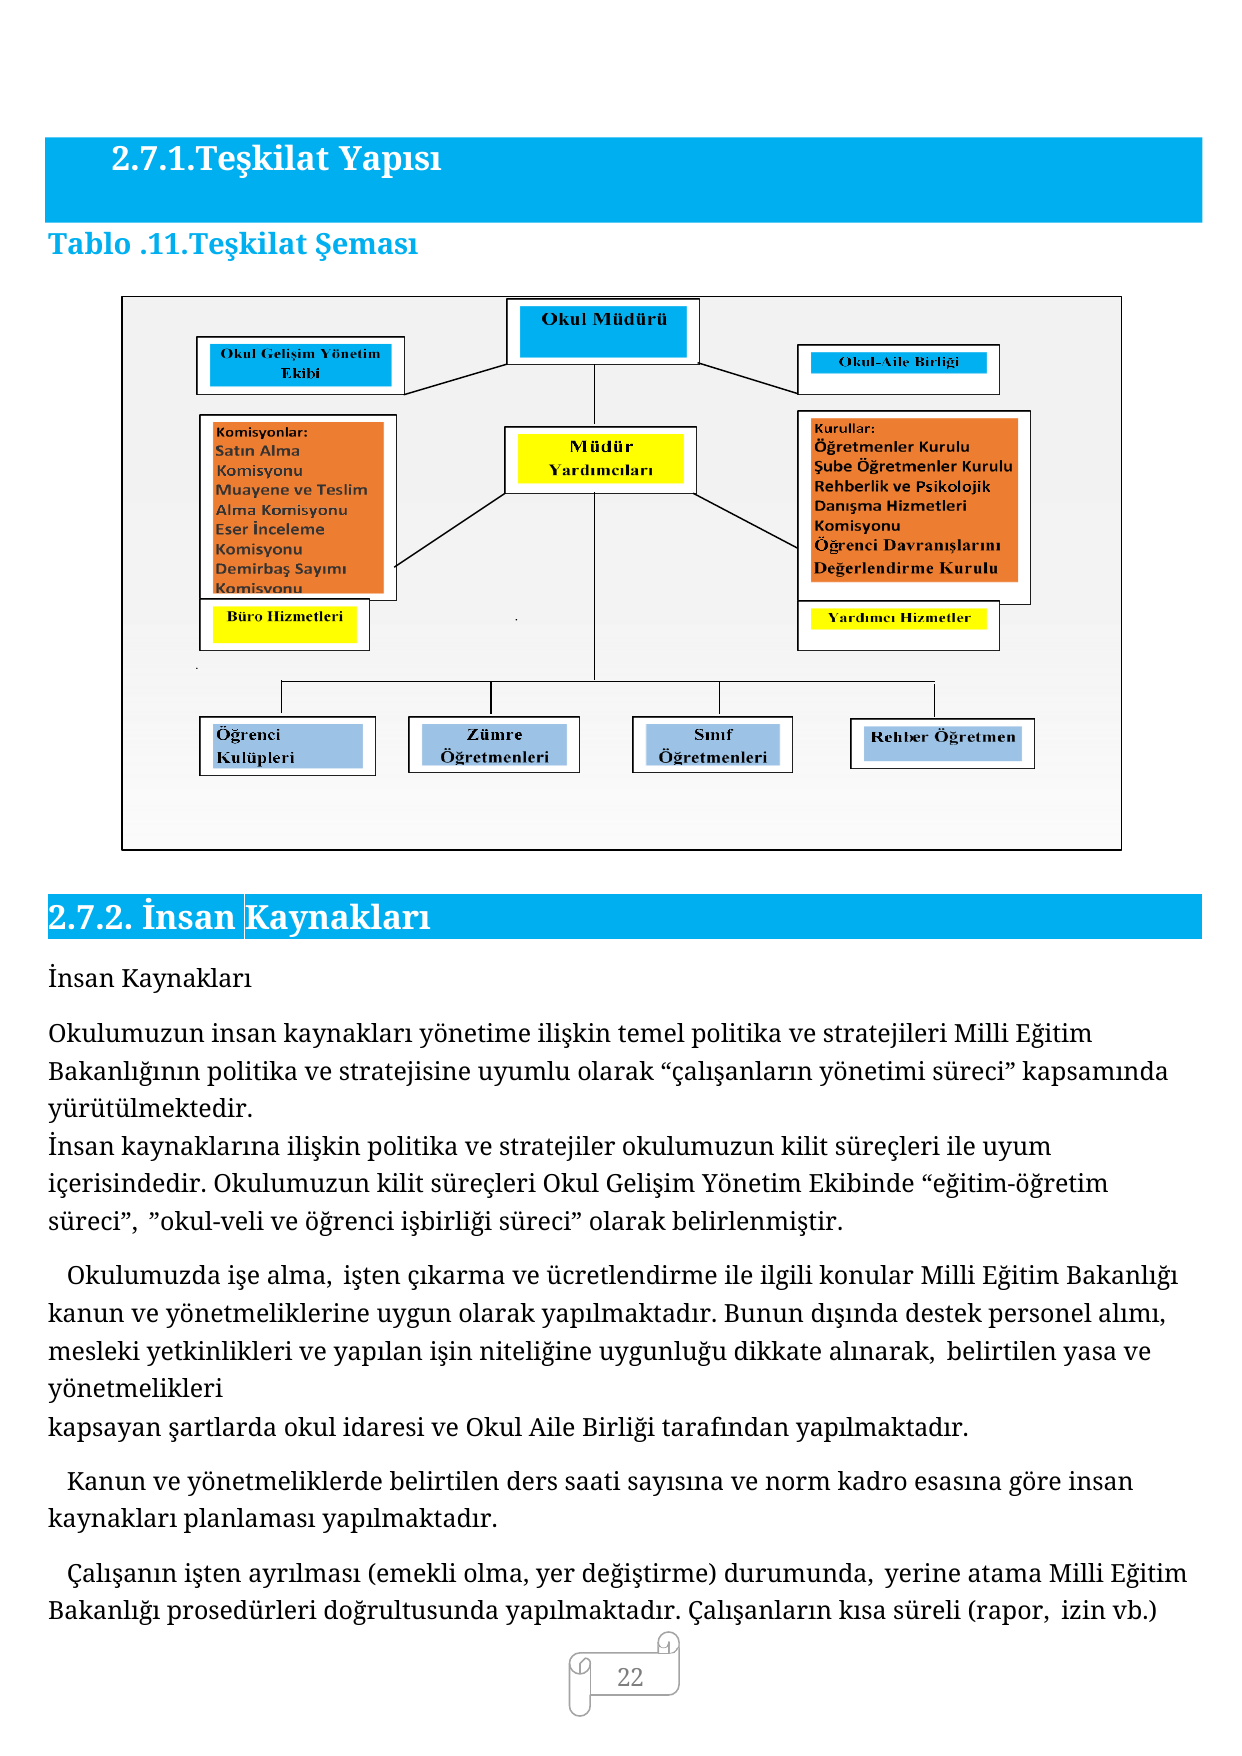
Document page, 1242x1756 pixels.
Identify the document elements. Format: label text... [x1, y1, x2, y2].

text Tablo .11.Teşkilat Şeması [48, 223, 1242, 263]
text Okulumuzun insan kaynakları yönetime ilişkin temel politika ve stratejileri Milli Eğitim Bakanlığının politika ve stratejisine uyumlu olarak “çalışanların yönetimi süreci” kapsamında yürütülmektedir. [48, 1016, 1242, 1124]
text İnsan Kaynakları [48, 961, 1242, 995]
picture [123, 297, 1121, 849]
text Çalışanın işten ayrılması (emekli olma, yer değiştirme) durumunda, yerine atama Milli Eğitim Bakanlığı prosedürleri doğrultusunda yapılmaktadır. Çalışanların kısa süreli (rapor, izin vb.) [48, 1555, 1191, 1627]
text kapsayan şartlarda okul idaresi ve Okul Aile Birliği tarafından yapılmaktadır. [48, 1408, 1242, 1443]
text İnsan kaynaklarına ilişkin politika ve stratejiler okulumuzun kilit süreçleri ile uyum içerisindedir. Okulumuzun kilit süreçleri Okul Gelişim Yönetim Ekibinde “eğitim-öğretim süreci”, ”okul-veli ve öğrenci işbirliği süreci” olarak belirlenmiştir. [48, 1128, 1191, 1238]
text Kanun ve yönetmeliklerde belirtilen ders saati sayısına ve norm kadro esasına göre insan kaynakları planlaması yapılmaktadır. [48, 1463, 1242, 1535]
picture [657, 1641, 680, 1654]
text Okulumuzda işe alma, işten çıkarma ve ücretlendirme ile ilgili konular Milli Eğitim Bakanlığı kanun ve yönetmeliklerine uygun olarak yapılmaktadır. Bunun dışında destek personel alımı, mesleki yetkinlikleri ve yapılan işin niteliğine uygunluğu dikkate alınarak, belirtilen yasa ve yönetmelikleri [48, 1258, 1191, 1405]
